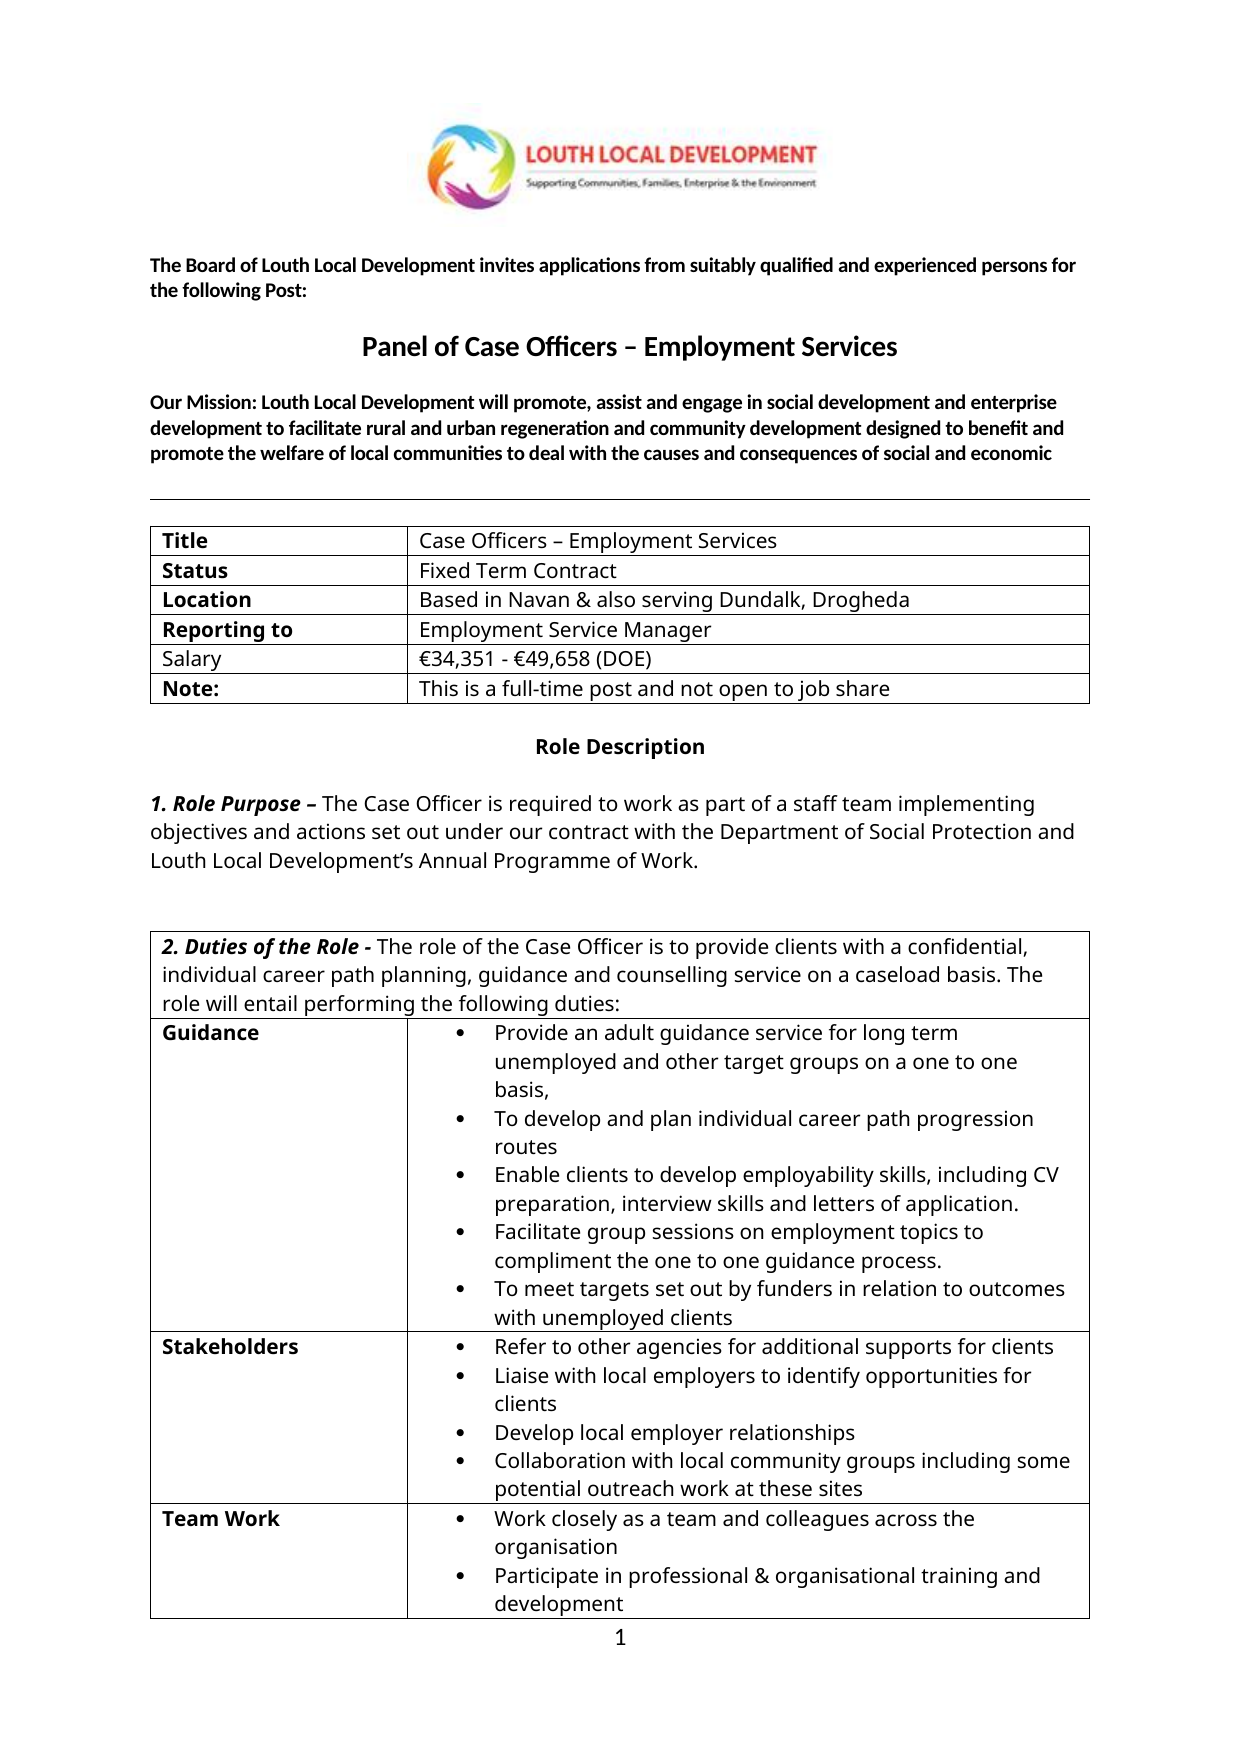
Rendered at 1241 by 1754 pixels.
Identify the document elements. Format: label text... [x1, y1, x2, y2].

table_cell Employment Service Manager [408, 615, 1089, 643]
text Our Mission: Louth Local Development will promote, assist and engage in social development and enterprise development to facilitate rural and urban regeneration and community development designed to benefit and promote the welfare of local communities to deal with the causes and consequences of social and economic [150, 389, 1090, 499]
table_cell Location [151, 586, 407, 614]
table_cell Refer to other agencies for additional supports for clients Liaise with local employers to identify opportunities for clients Develop local employer relationships Collaboration with local community groups including some potential outreach work at these sites [408, 1332, 1089, 1503]
text 1. Role Purpose – The Case Officer is required to work as part of a staff team implementing objectives and actions set out under our contract with the Department of Social Protection and Louth Local Development’s Annual Programme of Work. [150, 789, 1090, 874]
table_cell This is a full-time post and not open to job share [408, 674, 1089, 702]
table_cell Fixed Term Contract [408, 556, 1089, 584]
table_header Case Officers – Employment Services [408, 527, 1089, 555]
table_cell Guidance [151, 1019, 407, 1331]
table_cell Based in Navan & also serving Dundalk, Drogheda [408, 586, 1089, 614]
table_cell Stakeholders [151, 1332, 407, 1503]
table_cell €34,351 - €49,658 (DOE) [408, 645, 1089, 673]
text Panel of Case Officers – Employment Services [150, 328, 1090, 364]
table_cell Reporting to [151, 615, 407, 643]
table_cell Salary [151, 645, 407, 673]
table_cell Provide an adult guidance service for long term unemployed and other target groups on a one to one basis, To develop and plan individual career path progression routes Enable clients to develop employability skills, including CV preparation, interview skills and letters of application. Facilitate group sessions on employment topics to compliment the one to one guidance process. To meet targets set out by funders in relation to outcomes with unemployed clients [408, 1019, 1089, 1331]
text Role Description [150, 732, 1090, 760]
table_header 2. Duties of the Role - The role of the Case Officer is to provide clients with a confidential, individual career path planning, guidance and counselling service on a caseload basis. The role will entail performing the following duties: [151, 932, 1089, 1017]
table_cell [408, 1504, 1089, 1618]
table_cell Status [151, 556, 407, 584]
table_header Title [151, 527, 407, 555]
text The Board of Louth Local Development invites applications from suitably qualified and experienced persons for the following Post: [150, 252, 1090, 303]
table_cell Team Work [151, 1504, 407, 1618]
picture [406, 103, 834, 227]
table_cell Note: [151, 674, 407, 702]
